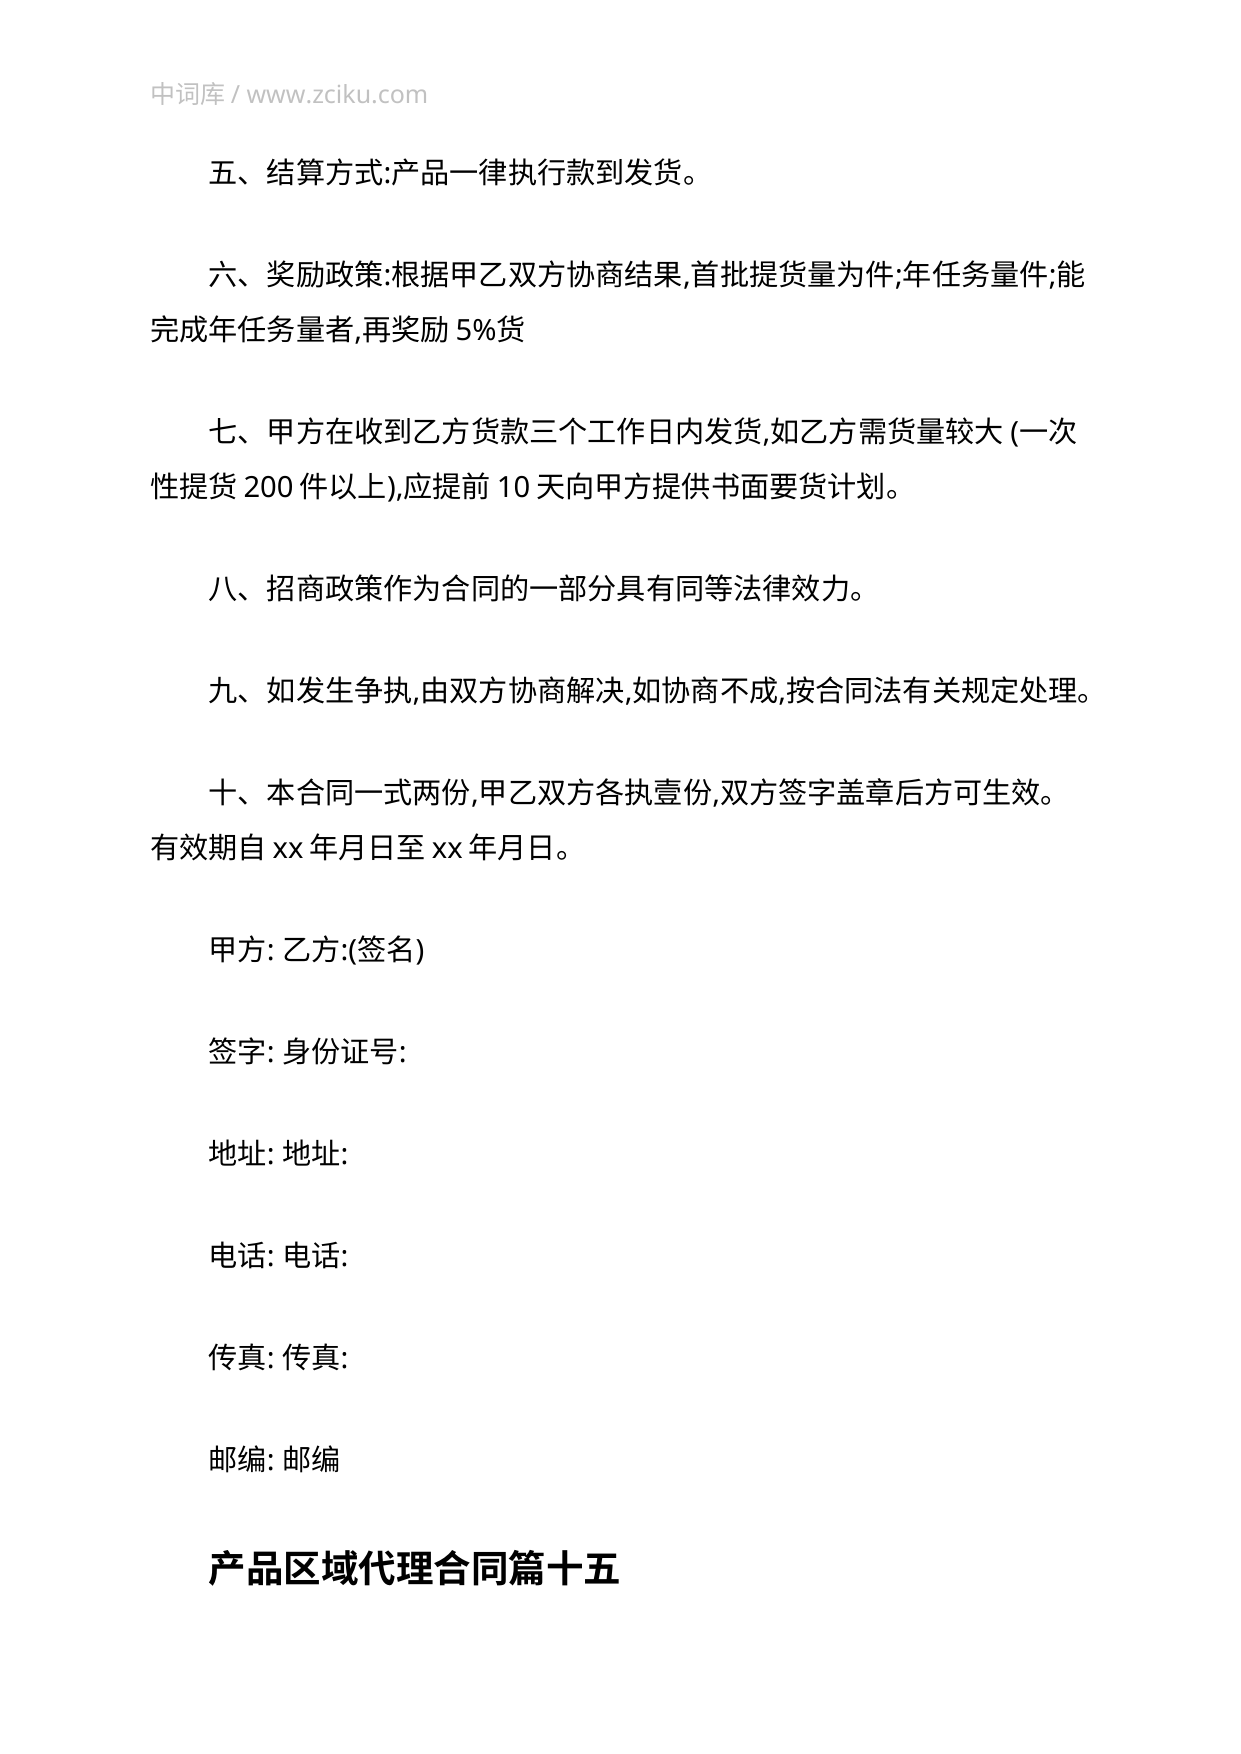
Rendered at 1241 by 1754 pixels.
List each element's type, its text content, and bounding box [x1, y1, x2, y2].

text 产品区域代理合同篇十五 [150, 1538, 1090, 1593]
text 签字: 身份证号: [150, 1029, 1090, 1071]
text 九、如发生争执,由双方协商解决,如协商不成,按合同法有关规定处理。 [150, 668, 1090, 710]
text 五、结算方式:产品一律执行款到发货。 [150, 150, 1090, 192]
text 传真: 传真: [150, 1334, 1090, 1377]
text 六、奖励政策:根据甲乙双方协商结果,首批提货量为件;年任务量件;能完成年任务量者,再奖励5%货 [150, 252, 1090, 349]
text 八、招商政策作为合同的一部分具有同等法律效力。 [150, 566, 1090, 608]
text 地址: 地址: [150, 1131, 1090, 1173]
text 七、甲方在收到乙方货款三个工作日内发货,如乙方需货量较大 (一次性提货200件以上),应提前10天向甲方提供书面要货计划。 [150, 409, 1090, 506]
text 甲方: 乙方:(签名) [150, 927, 1090, 969]
text 邮编: 邮编 [150, 1437, 1090, 1479]
text 十、本合同一式两份,甲乙双方各执壹份,双方签字盖章后方可生效。有效期自xx年月日至xx年月日。 [150, 770, 1090, 867]
text 电话: 电话: [150, 1233, 1090, 1275]
